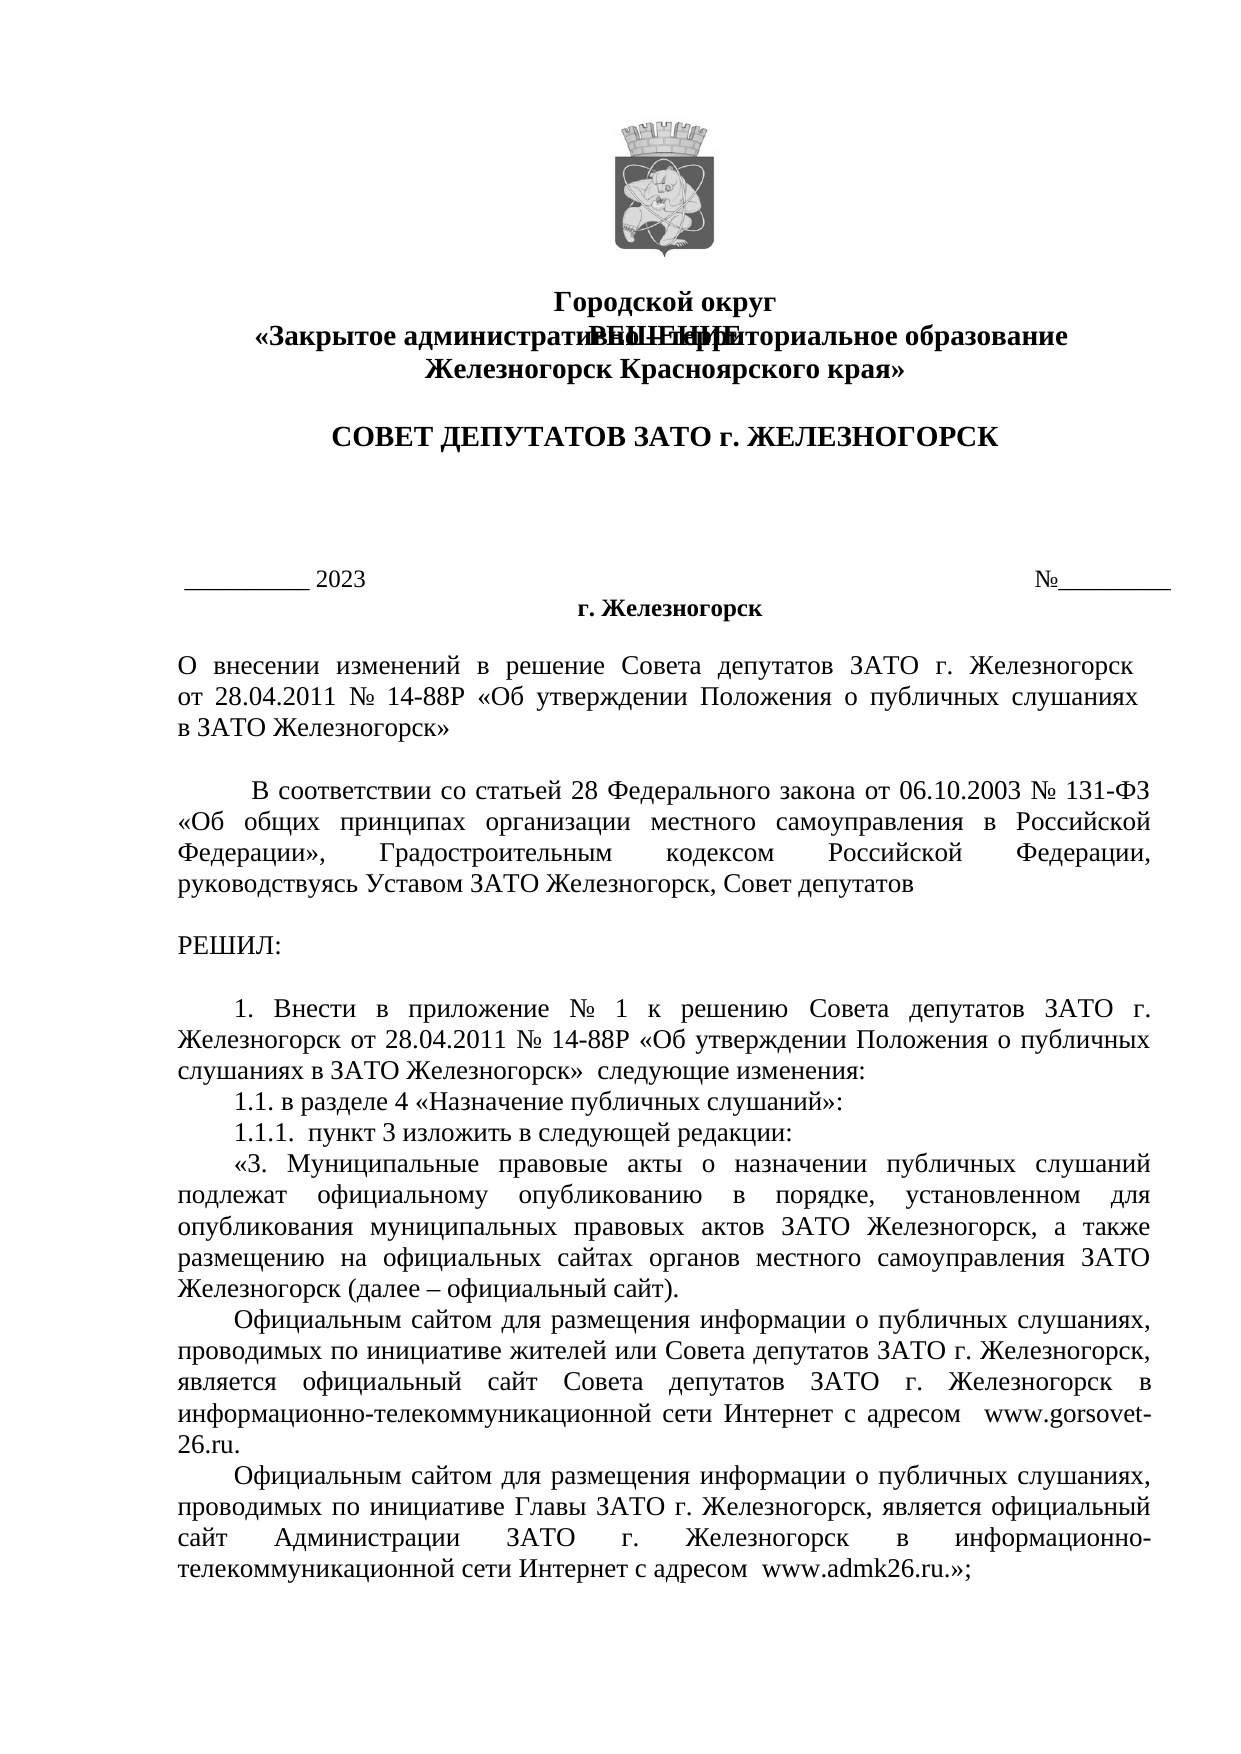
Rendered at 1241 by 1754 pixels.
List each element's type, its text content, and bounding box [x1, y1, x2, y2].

text Городской округ [149, 284, 1180, 318]
text «3. Муниципальные правовые акты о назначении публичных слушаний подлежат официальному опубликованию в порядке, установленном для опубликования муниципальных правовых актов ЗАТО Железногорск, а также размещению на официальных сайтах органов местного самоуправления ЗАТО Железногорск (далее – официальный сайт). [177, 1147, 1152, 1303]
text РЕШИЛ: [177, 929, 1152, 961]
text В соответствии со статьей 28 Федерального закона от 06.10.2003 № 131-ФЗ «Об общих принципах организации местного самоуправления в Российской Федерации», Градостроительным кодексом Российской Федерации, руководствуясь Уставом ЗАТО Железногорск, Совет депутатов [177, 774, 1152, 898]
text Официальным сайтом для размещения информации о публичных слушаниях, проводимых по инициативе жителей или Совета депутатов ЗАТО г. Железногорск, является официальный сайт Совета депутатов ЗАТО г. Железногорск в информационно-телекоммуникационной сети Интернет с адресом www.gorsovet-26.ru. [177, 1303, 1152, 1459]
text г. Железногорск [123, 593, 1173, 621]
text РЕШЕНИЕ [149, 318, 1180, 352]
subtitle СОВЕТ ДЕПУТАТОВ ЗАТО г. ЖЕЛЕЗНОГОРСК [149, 419, 1180, 452]
text 1.1.1. пункт 3 изложить в следующей редакции: [177, 1116, 1152, 1147]
text 1. Внести в приложение № 1 к решению Совета депутатов ЗАТО г. Железногорск от 28.04.2011 № 14-88Р «Об утверждении Положения о публичных слушаниях в ЗАТО Железногорск» следующие изменения: [177, 992, 1152, 1085]
text Официальным сайтом для размещения информации о публичных слушаниях, проводимых по инициативе Главы ЗАТО г. Железногорск, является официальный сайт Администрации ЗАТО г. Железногорск в информационно-телекоммуникационной сети Интернет с адресом www.admk26.ru.»; [177, 1459, 1152, 1583]
text О внесении изменений в решение Совета депутатов ЗАТО г. Железногорск от 28.04.2011 № 14-88Р «Об утверждении Положения о публичных слушаниях в ЗАТО Железногорск» [177, 621, 1152, 743]
text 1.1. в разделе 4 «Назначение публичных слушаний»: [177, 1085, 1152, 1116]
text «Закрытое административно – территориальное образование Железногорск Красноярского края» [149, 352, 1180, 385]
text __________ 2023 №_________ [182, 564, 1173, 593]
